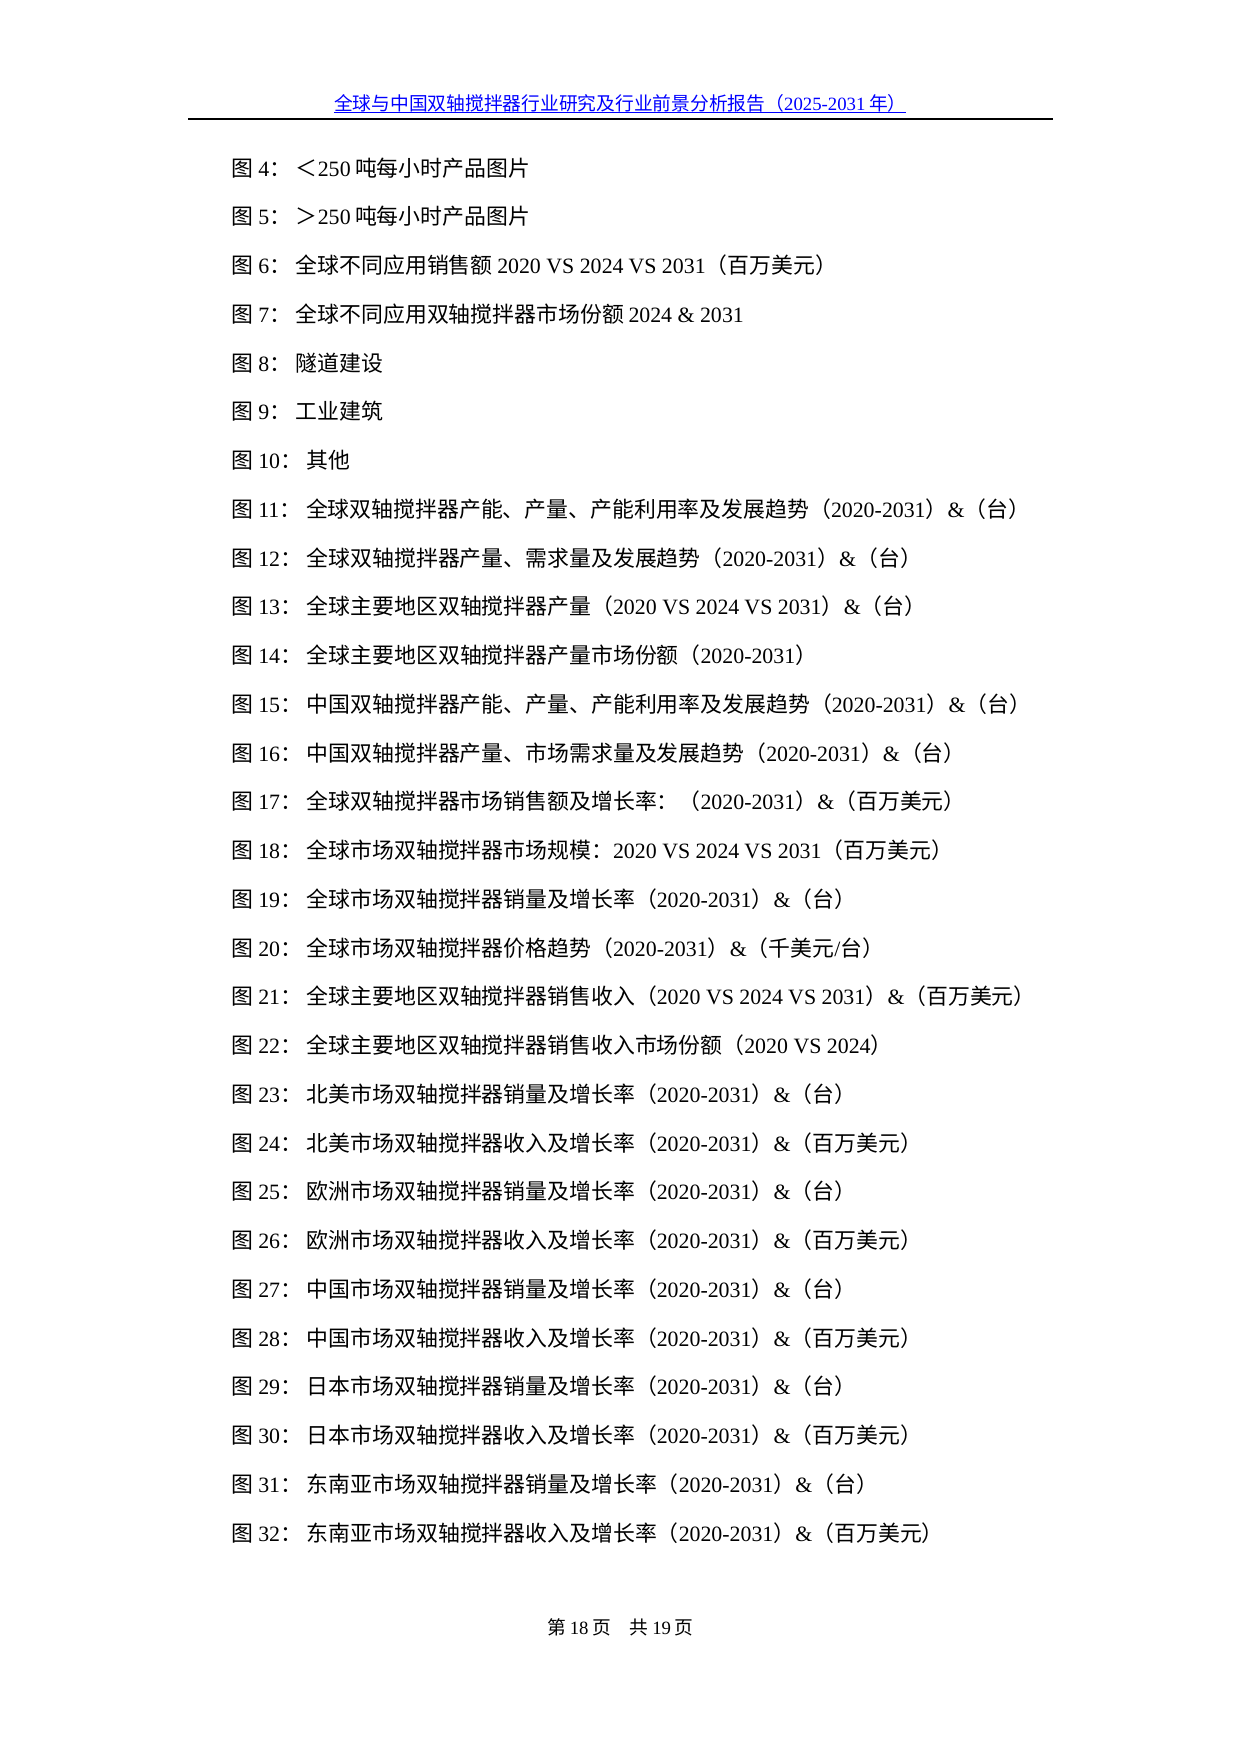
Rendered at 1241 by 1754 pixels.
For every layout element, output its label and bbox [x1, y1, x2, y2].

text [187, 150, 1053, 1548]
